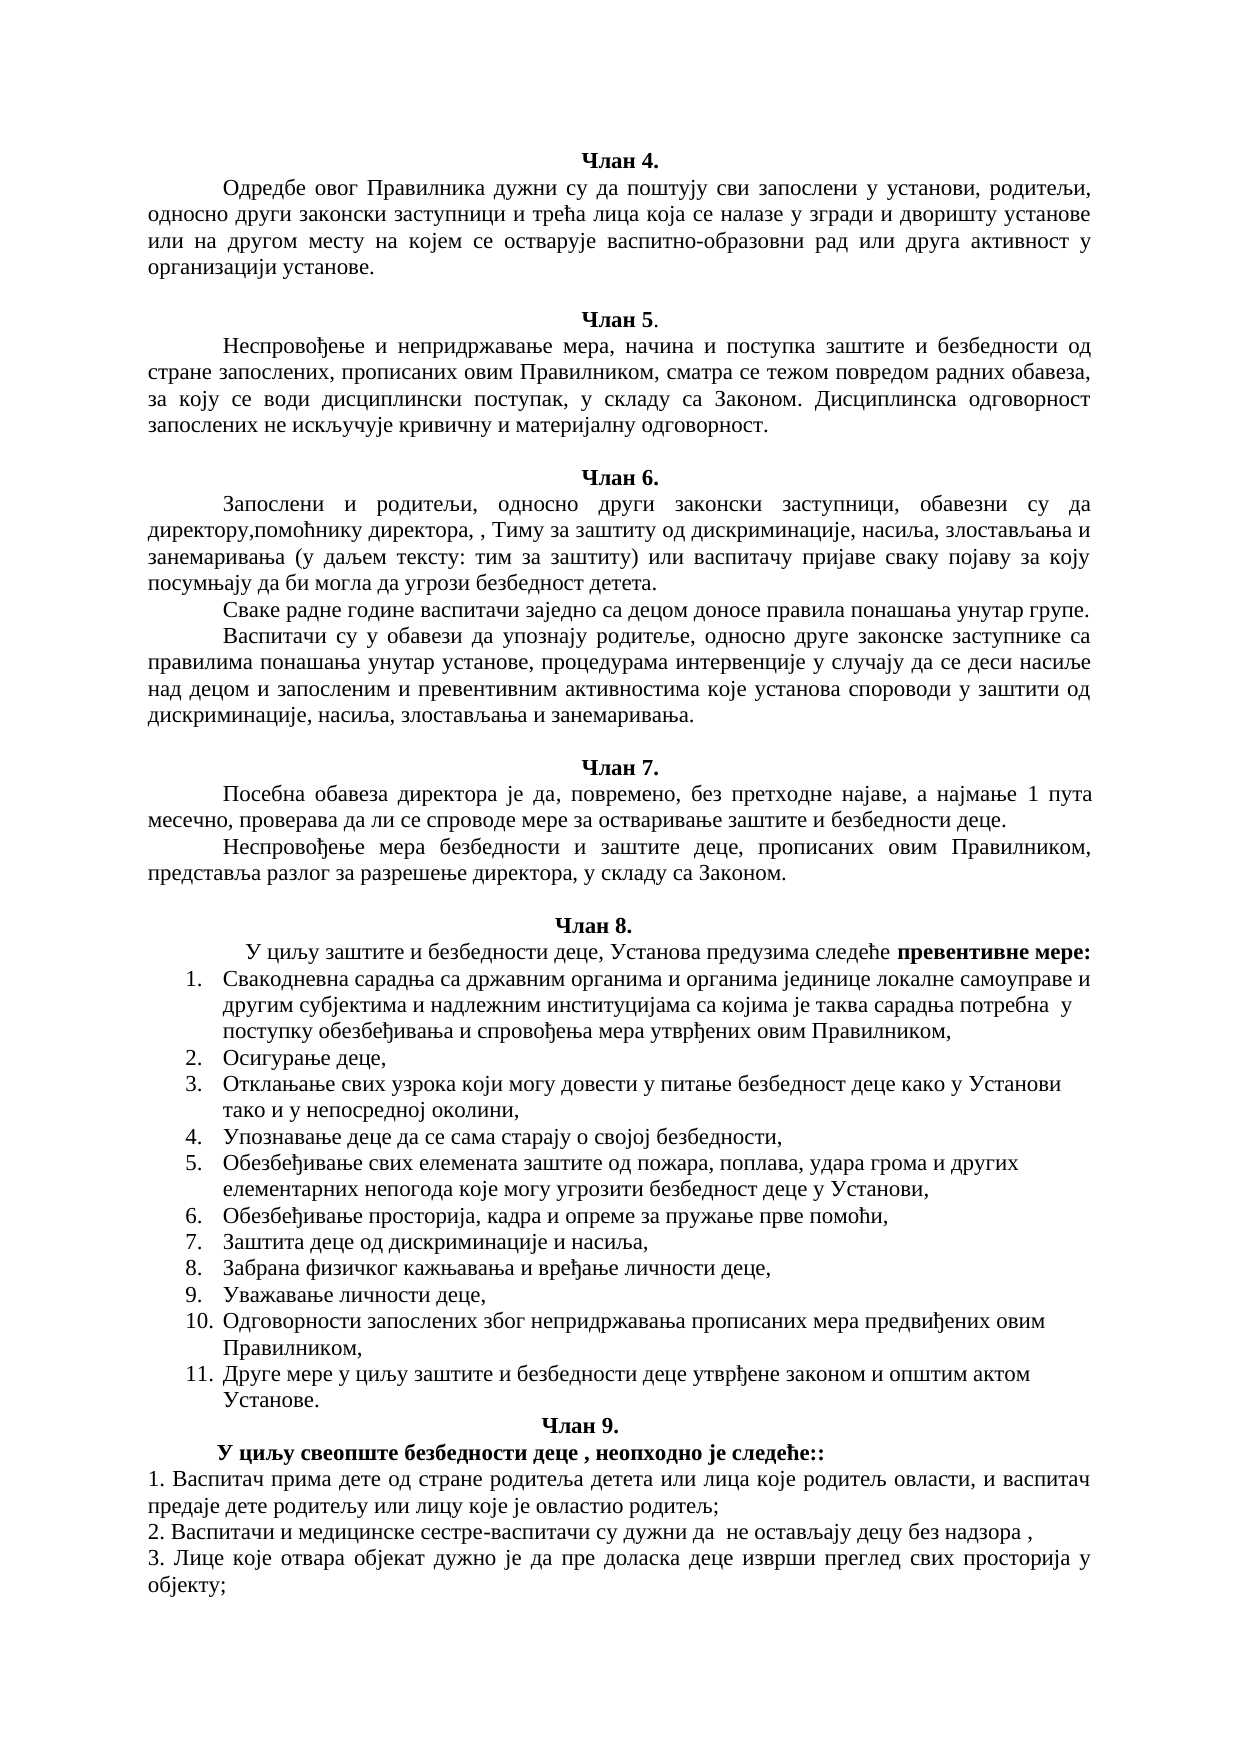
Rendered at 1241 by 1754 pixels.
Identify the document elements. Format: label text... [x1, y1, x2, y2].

list Обезбеђивање просторија, кадра и опреме за пружање прве помоћи, [185, 1202, 1093, 1228]
text Неспровођење мера безбедности и заштите деце, прописаних овим Правилником, представља разлог за разрешење директора, у складу са Законом. [148, 833, 1093, 886]
text Члан 7. [148, 754, 1093, 780]
text Члан 4. [148, 148, 1093, 174]
text Члан 5. [148, 306, 1093, 332]
list Обезбеђивање свих елемената заштите од пожара, поплава, удара грома и других елементарних непогода које могу угрозити безбедност деце у Установи, [185, 1149, 1093, 1202]
list Свакодневна сарадња са државним органима и органима јединице локалне самоуправе и другим субјектима и надлежним институцијама са којима је таква сарадња потребна у поступку обезбеђивања и спровођења мера утврђених овим Правилником, [185, 964, 1093, 1044]
list Осигурање деце, [185, 1044, 1093, 1070]
text Запослени и родитељи, односно други законски заступници, обавезни су да директору,помоћнику директора, , Тиму за заштиту од дискриминације, насиља, злостављања и занемаривања (у даљем тексту: тим за заштиту) или васпитачу пријаве сваку појаву за коју посумњају да би могла да угрози безбедност детета. [148, 490, 1093, 596]
text 1. Васпитач прима дете од стране родитеља детета или лица које родитељ овласти, и васпитач предаје дете родитељу или лицу које је овластио родитељ; [148, 1465, 1093, 1518]
list Забрана физичког кажњавања и вређање личности деце, [185, 1254, 1093, 1281]
text Васпитачи су у обавези да упознају родитељe, односно друге законске заступнике са правилима понашања унутар установе, процедурама интервенције у случају да се деси насиље над децом и запосленим и превентивним активностима које установа спороводи у заштити од дискриминације, насиља, злостављања и занемаривања. [148, 622, 1093, 727]
text Члан 8. [148, 912, 1093, 938]
list Одговорности запослених због непридржавања прописаних мера предвиђених овим Правилником, [185, 1307, 1093, 1360]
text Неспровођење и непридржавање мера, начина и поступка заштите и безбедности од стране запослених, прописаних овим Правилником, сматра се тежом повредом радних обавеза, за коју се води дисциплински поступак, у складу са Законом. Дисциплинска одговорност запослених не искључује кривичну и материјалну одговорност. [148, 332, 1093, 437]
text 3. Лице које отвара објекат дужно је да пре доласка деце изврши преглед свих просторија у објекту; [148, 1544, 1093, 1597]
list Заштита деце од дискриминације и насиља, [185, 1228, 1093, 1254]
text Члан 9. [148, 1413, 1093, 1439]
text 2. Васпитачи и медицинске сестре-васпитачи су дужни да не остављају децу без надзора , [148, 1518, 1093, 1544]
list Упознавање деце да се сама старају о својој безбедности, [185, 1123, 1093, 1149]
text Члан 6. [148, 464, 1093, 490]
text Посебна обавеза директора је да, повремено, без претходне најаве, а најмање 1 пута месечно, проверава да ли се спроводе мере за остваривање заштите и безбедности деце. [148, 780, 1093, 833]
text У циљу заштите и безбедности деце, Установа предузима следеће превентивне мере: [148, 938, 1093, 964]
text У циљу свеопште безбедности деце , неопходно је следеће:: [148, 1439, 1093, 1465]
text Сваке радне године васпитачи заједно са децом доносе правила понашања унутар групе. [148, 596, 1093, 622]
text Одредбе овог Правилника дужни су да поштују сви запослени у установи, родитељи, односно други законски заступници и трећа лица која се налазе у згради и дворишту установе или на другом месту на којем се остварује васпитно-образовни рад или друга активност у организацији установе. [148, 174, 1093, 279]
list Друге мере у циљу заштите и безбедности деце утврђене законом и општим актом Установе. [185, 1360, 1093, 1413]
list Уважавање личности деце, [185, 1281, 1093, 1307]
list Отклањање свих узрока који могу довести у питање безбедност деце како у Установи тако и у непосредној околини, [185, 1070, 1093, 1123]
